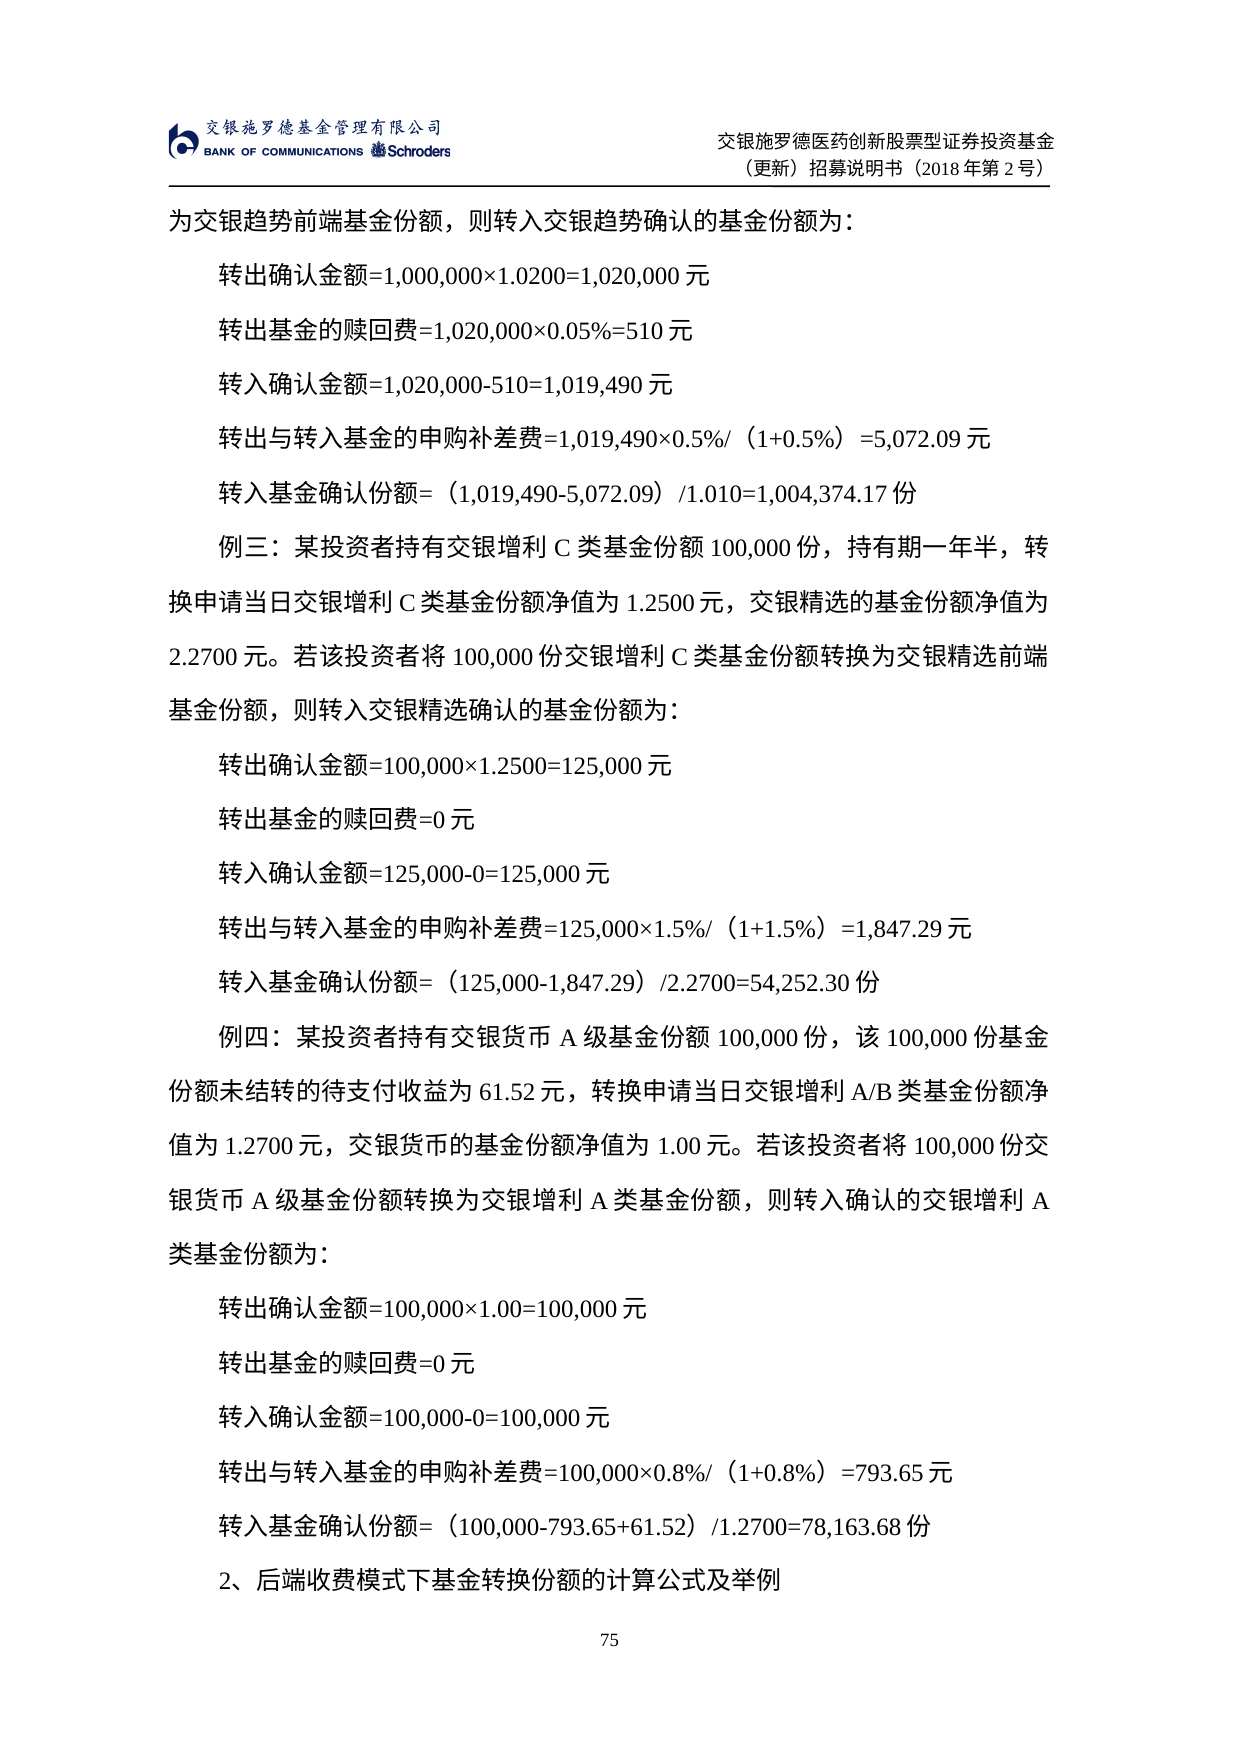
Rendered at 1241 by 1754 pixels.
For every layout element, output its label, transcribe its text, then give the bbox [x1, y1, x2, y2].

text 转出确认金额=100,000×1.2500=125,000元 [169, 745, 1050, 781]
text 例四：某投资者持有交银货币A级基金份额100,000份，该100,000份基金份额未结转的待支付收益为61.52元，转换申请当日交银增利A/B类基金份额净值为1.2700元，交银货币的基金份额净值为1.00元。若该投资者将100,000份交银货币A级基金份额转换为交银增利A类基金份额，则转入确认的交银增利A类基金份额为： [169, 1017, 1050, 1271]
text 转出与转入基金的申购补差费=1,019,490×0.5%/（1+0.5%）=5,072.09元 [169, 419, 1050, 455]
text 转出确认金额=1,000,000×1.0200=1,020,000元 [169, 256, 1050, 292]
text 转入确认金额=125,000-0=125,000元 [169, 854, 1050, 890]
text 转出基金的赎回费=1,020,000×0.05%=510元 [169, 310, 1050, 346]
text 转出基金的赎回费=0元 [169, 1343, 1050, 1379]
text 转出与转入基金的申购补差费=100,000×0.8%/（1+0.8%）=793.65元 [169, 1452, 1050, 1488]
text 转出基金的赎回费=0元 [169, 799, 1050, 836]
text 转入确认金额=1,020,000-510=1,019,490元 [169, 364, 1050, 401]
text 转出确认金额=100,000×1.00=100,000元 [169, 1289, 1050, 1325]
picture [168, 119, 451, 159]
text 转入基金确认份额=（125,000-1,847.29）/2.2700=54,252.30份 [169, 963, 1050, 999]
text 2、后端收费模式下基金转换份额的计算公式及举例 [169, 1561, 1050, 1597]
text 转入基金确认份额=（100,000-793.65+61.52）/1.2700=78,163.68份 [169, 1506, 1050, 1543]
text 转出与转入基金的申购补差费=125,000×1.5%/（1+1.5%）=1,847.29元 [169, 908, 1050, 944]
text 例三：某投资者持有交银增利C 类基金份额100,000份，持有期一年半，转换申请当日交银增利C类基金份额净值为1.2500元，交银精选的基金份额净值为2.2700元。若该投资者将100,000份交银增利C类基金份额转换为交银精选前端基金份额，则转入交银精选确认的基金份额为： [169, 528, 1050, 727]
text 转入基金确认份额=（1,019,490-5,072.09）/1.010=1,004,374.17份 [169, 473, 1050, 509]
text 转入确认金额=100,000-0=100,000元 [169, 1398, 1050, 1434]
text 例二：某投资者持有交银增利A类基金份额1,000,000份，持有期一年半，转换申请当日交银增利A类基金份额的基金份额净值为1.0200元，交银趋势的基金份额净值为1.010元。若该投资者将1,000,000份交银增利A类基金份额转换为交银趋势前端基金份额，则转入交银趋势确认的基金份额为： [169, 201, 1050, 238]
